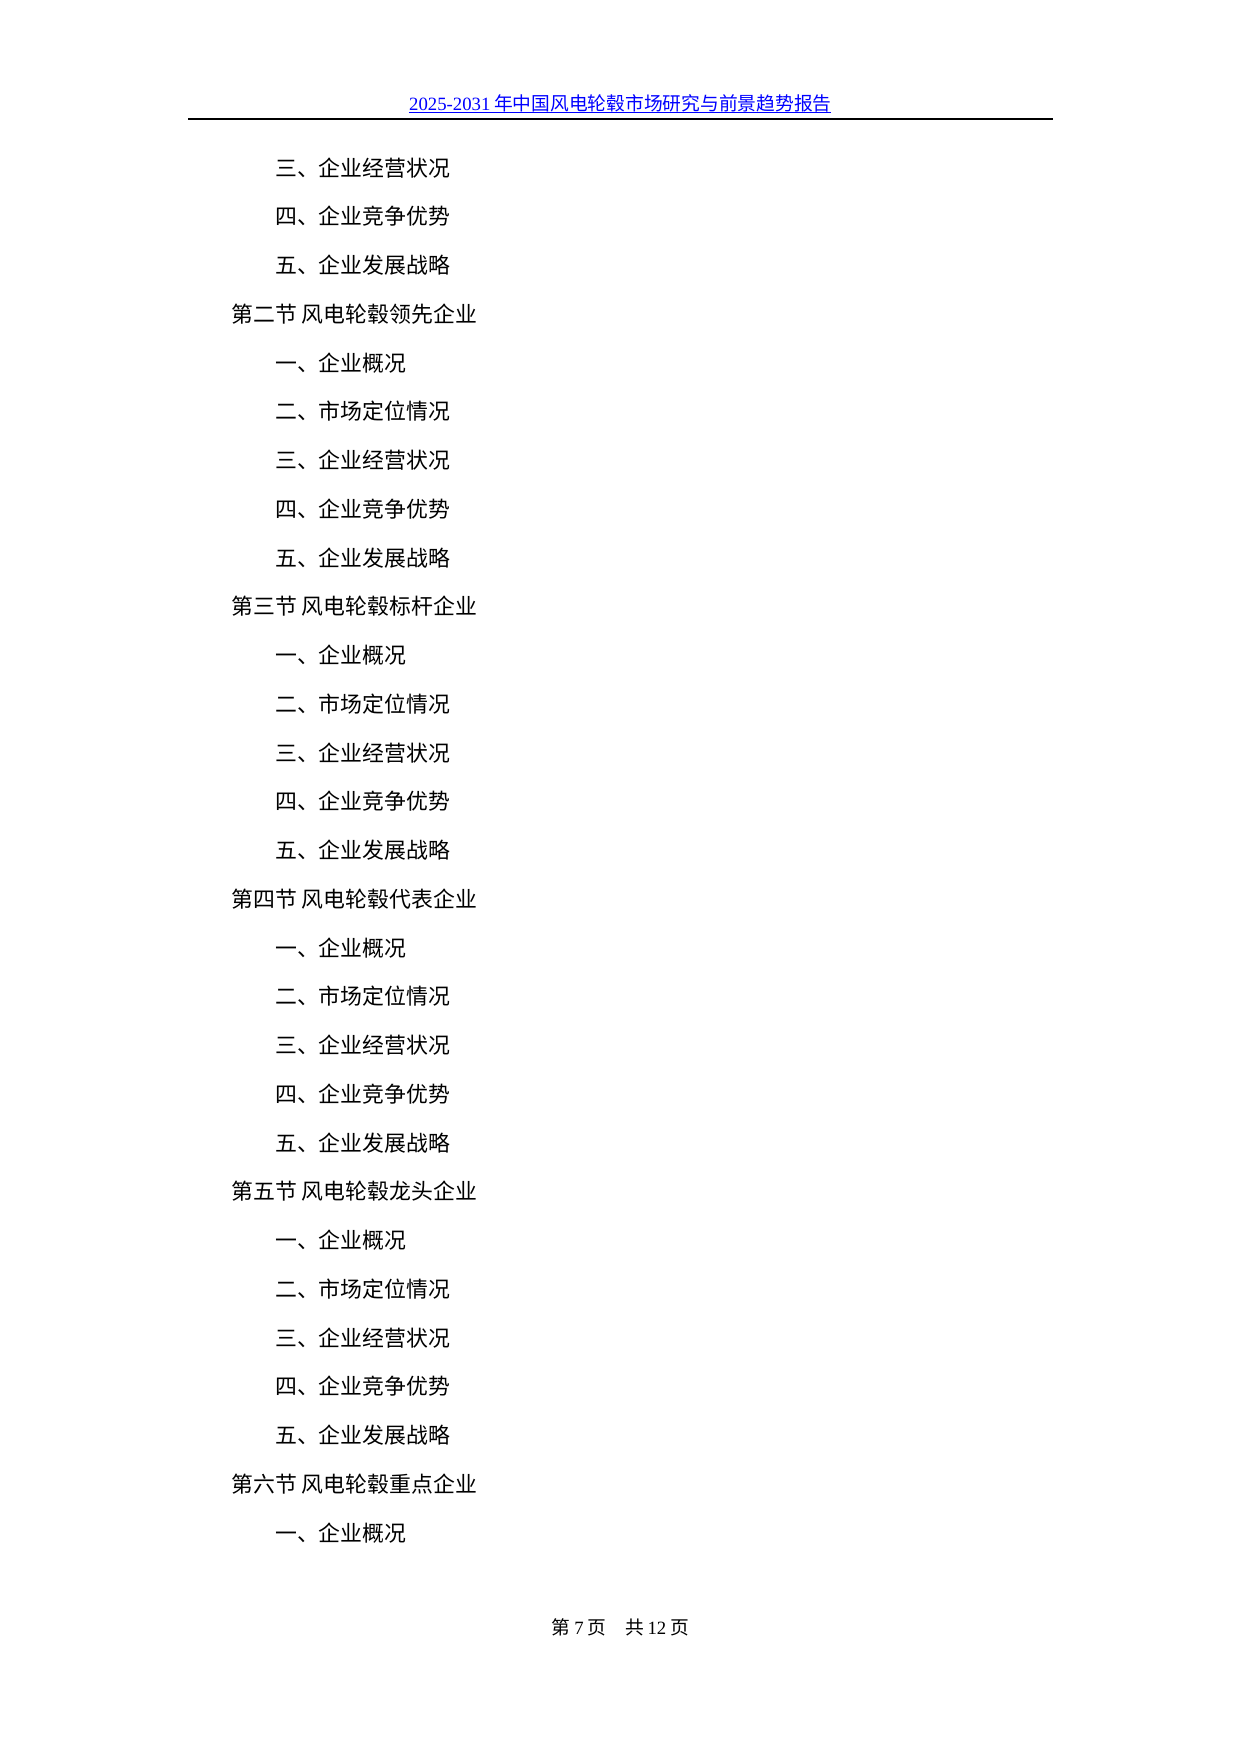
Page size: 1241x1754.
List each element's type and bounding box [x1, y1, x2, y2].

text [187, 150, 1053, 1548]
